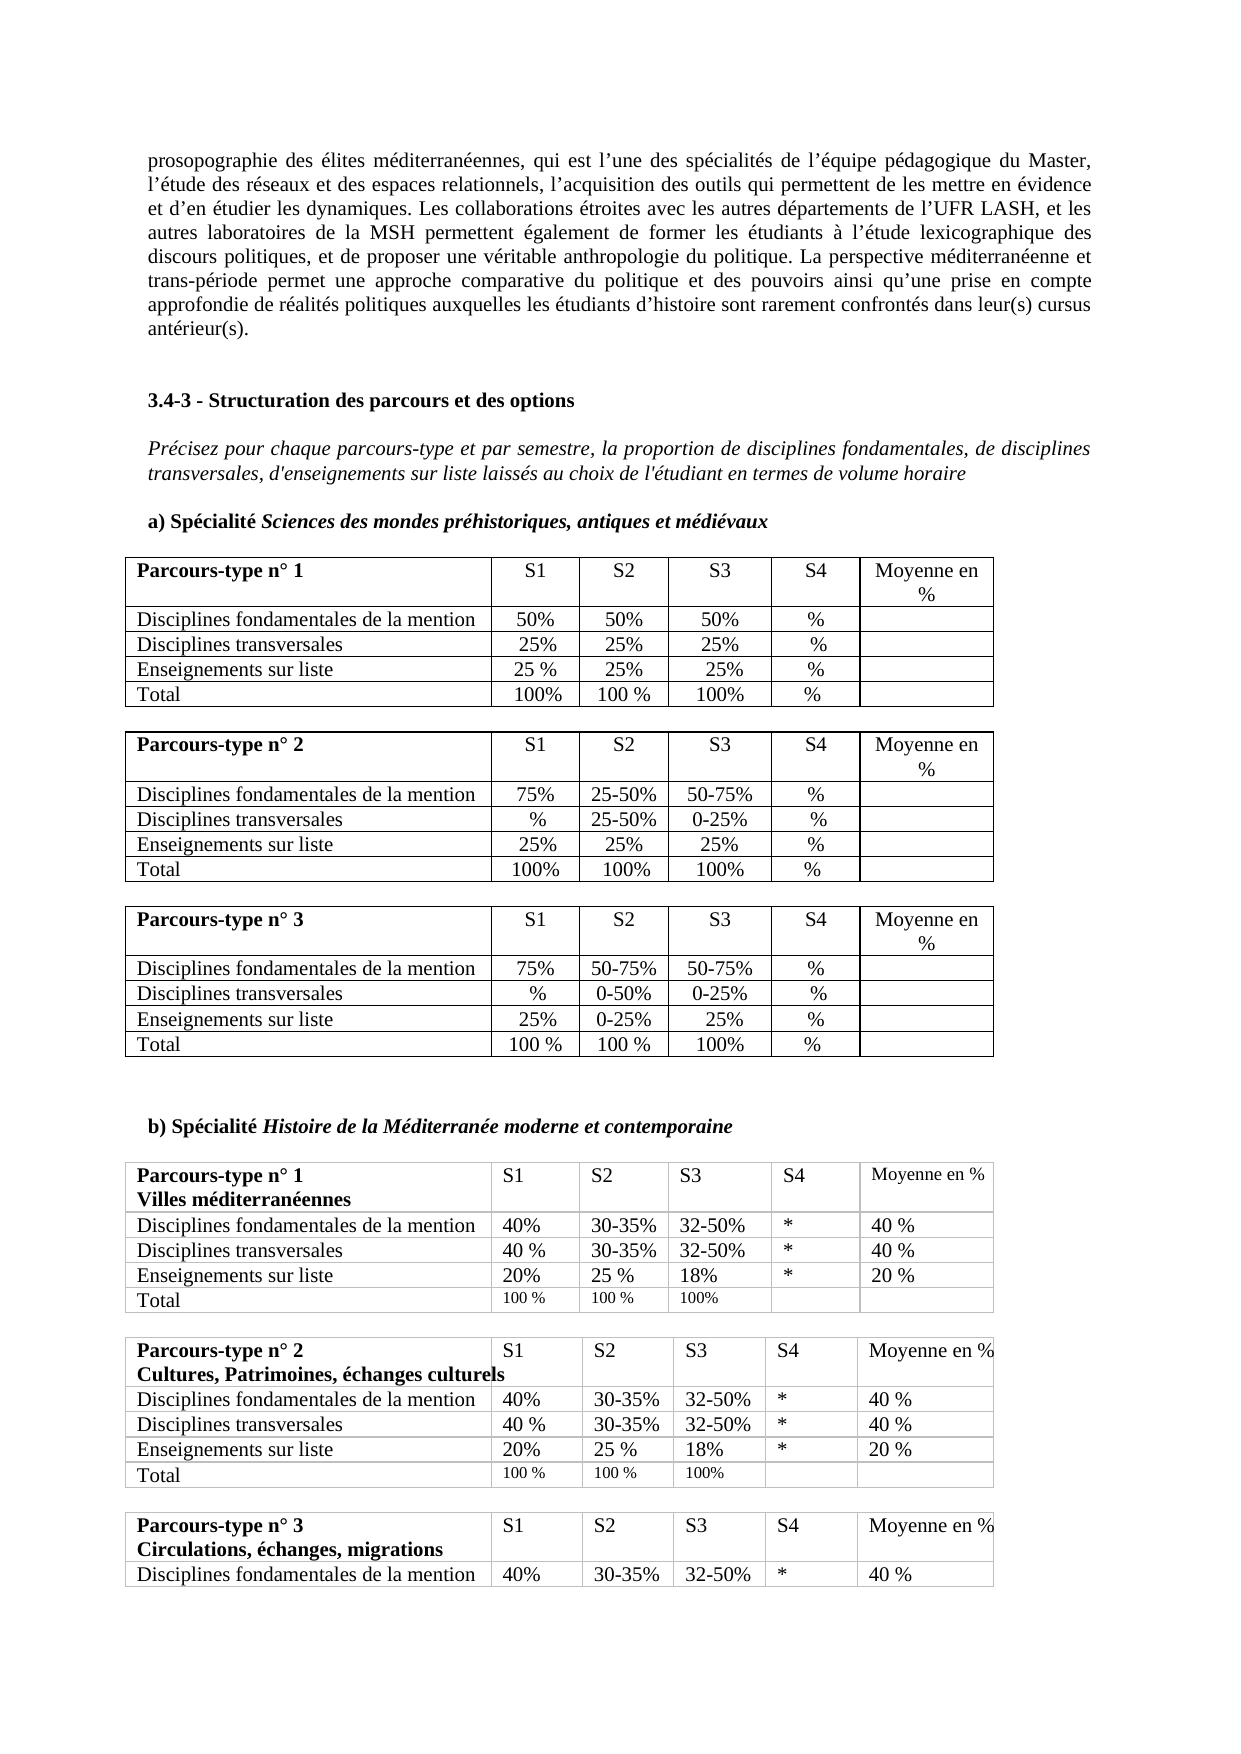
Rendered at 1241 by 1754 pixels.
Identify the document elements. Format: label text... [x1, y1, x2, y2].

table_cell Disciplines transversales [126, 1238, 491, 1262]
table_header Moyenne en % [861, 558, 993, 606]
table_cell [766, 1463, 857, 1487]
table_cell 100 % [583, 1463, 673, 1487]
table_cell 100% [492, 682, 579, 706]
title b) Spécialité Histoire de la Méditerranée moderne et contemporaine [148, 1114, 1093, 1138]
table_cell 25% [580, 657, 668, 681]
table_cell 100 % [580, 1032, 668, 1056]
table_cell 75% [492, 956, 579, 980]
table_cell Enseignements sur liste [126, 1438, 491, 1461]
table_cell 40 % [492, 1412, 582, 1436]
table_cell 50% [669, 607, 771, 631]
table_cell * [766, 1387, 857, 1411]
table_cell Disciplines transversales [126, 632, 491, 656]
table_cell 30-35% [580, 1238, 668, 1262]
table_cell 100 % [580, 682, 668, 706]
table_cell 18% [669, 1263, 771, 1287]
table_cell 40 % [858, 1412, 993, 1436]
table_cell % [492, 981, 579, 1005]
table_cell % [772, 832, 859, 856]
table_cell Enseignements sur liste [126, 1263, 491, 1287]
table_cell 40 % [861, 1238, 993, 1262]
table_cell 32-50% [674, 1562, 765, 1586]
table_cell * [772, 1213, 859, 1237]
table_cell 25 % [583, 1438, 673, 1461]
table_cell 20% [492, 1263, 579, 1287]
table_header S2 [580, 1163, 668, 1211]
table_header S2 [580, 907, 668, 955]
table_cell * [766, 1412, 857, 1436]
table_cell [861, 807, 993, 831]
table_cell 100% [669, 1032, 771, 1056]
table_header S1 [492, 1513, 582, 1561]
table_header S4 [766, 1338, 857, 1386]
table_cell * [766, 1438, 857, 1461]
table_cell 100% [674, 1463, 765, 1487]
table_cell % [772, 981, 859, 1005]
table_cell 25% [580, 632, 668, 656]
text a) Spécialité Sciences des mondes préhistoriques, antiques et médiévaux [148, 508, 1093, 533]
table_cell 40% [492, 1562, 582, 1586]
table_header Parcours-type n° 2 Cultures, Patrimoines, échanges culturels [126, 1338, 491, 1386]
table_cell 25% [669, 632, 771, 656]
table_cell 32-50% [669, 1213, 771, 1237]
table_cell 25% [492, 632, 579, 656]
table_cell 40 % [858, 1562, 993, 1586]
table_header Parcours-type n° 1 [126, 558, 491, 606]
table_header Moyenne en % [858, 1513, 993, 1561]
table_cell 25% [669, 1006, 771, 1031]
table_cell [772, 1288, 859, 1312]
table_cell 30-35% [580, 1213, 668, 1237]
table_header S4 [772, 1163, 859, 1211]
table_header Moyenne en % [858, 1338, 993, 1386]
table_header Moyenne en % [861, 1163, 993, 1211]
text 3.4-3 - Structuration des parcours et des options [148, 388, 1093, 412]
table_header S4 [772, 733, 859, 781]
table_cell % [772, 682, 859, 706]
table_cell 32-50% [669, 1238, 771, 1262]
table_header S1 [492, 907, 579, 955]
table_header S3 [674, 1513, 765, 1561]
table_cell Disciplines transversales [126, 981, 491, 1005]
table_header S3 [669, 733, 771, 781]
text Précisez pour chaque parcours-type et par semestre, la proportion de disciplines fondamentales, de disciplines transversales, d'enseignements sur liste laissés au choix de l'étudiant en termes de volume horaire [148, 436, 1093, 484]
table_cell Total [126, 682, 491, 706]
table_cell 50% [580, 607, 668, 631]
table_cell % [772, 782, 859, 806]
table_cell 0-50% [580, 981, 668, 1005]
table_cell [861, 657, 993, 681]
table_cell 25% [492, 1006, 579, 1031]
table_cell 18% [674, 1438, 765, 1461]
table_header S1 [492, 733, 579, 781]
table_cell [861, 857, 993, 881]
table_cell 20 % [861, 1263, 993, 1287]
table_cell 100% [669, 1288, 771, 1312]
table_cell 32-50% [674, 1387, 765, 1411]
table_cell Disciplines transversales [126, 807, 491, 831]
table_cell % [772, 657, 859, 681]
table_header Parcours-type n° 2 [126, 733, 491, 781]
table_header S1 [492, 1163, 579, 1211]
table_cell [861, 1006, 993, 1031]
table_cell 25% [580, 832, 668, 856]
table_cell 100% [669, 857, 771, 881]
table_cell 50% [492, 607, 579, 631]
table_cell Total [126, 1463, 491, 1487]
table_cell Disciplines fondamentales de la mention [126, 607, 491, 631]
table_cell 75% [492, 782, 579, 806]
table_cell % [772, 1032, 859, 1056]
table_header Parcours-type n° 1 Villes méditerranéennes [126, 1163, 491, 1211]
table_cell 20% [492, 1438, 582, 1461]
table_cell 100 % [492, 1032, 579, 1056]
table_cell [858, 1463, 993, 1487]
table_cell [861, 607, 993, 631]
table_cell [861, 632, 993, 656]
table_cell Enseignements sur liste [126, 832, 491, 856]
table_cell Enseignements sur liste [126, 657, 491, 681]
table_cell Disciplines fondamentales de la mention [126, 1213, 491, 1237]
table_cell 30-35% [583, 1562, 673, 1586]
table_cell Total [126, 1032, 491, 1056]
table_cell 25% [669, 832, 771, 856]
table_cell Total [126, 857, 491, 881]
table_header Parcours-type n° 3 [126, 907, 491, 955]
table_cell 30-35% [583, 1387, 673, 1411]
table_cell [861, 981, 993, 1005]
table_cell 25-50% [580, 782, 668, 806]
table_cell 25-50% [580, 807, 668, 831]
table_header S3 [669, 907, 771, 955]
table_cell * [772, 1238, 859, 1262]
table_cell [861, 782, 993, 806]
table_cell 0-25% [669, 981, 771, 1005]
table_header S2 [583, 1338, 673, 1386]
table_header S4 [766, 1513, 857, 1561]
table_cell 50-75% [669, 782, 771, 806]
table_cell 25% [492, 832, 579, 856]
table_cell 20 % [858, 1438, 993, 1461]
table_cell % [772, 632, 859, 656]
table_header S2 [580, 733, 668, 781]
table_cell 40% [492, 1387, 582, 1411]
table_cell % [772, 607, 859, 631]
table_header S1 [492, 1338, 582, 1386]
table_header S4 [772, 558, 859, 606]
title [148, 148, 1093, 340]
table_cell 50-75% [580, 956, 668, 980]
table_cell 100 % [492, 1288, 579, 1312]
table_header Parcours-type n° 3 Circulations, échanges, migrations [126, 1513, 491, 1561]
table_cell 0-25% [580, 1006, 668, 1031]
table_cell % [772, 956, 859, 980]
table_cell 100 % [492, 1463, 582, 1487]
table_cell 40 % [861, 1213, 993, 1237]
table_cell % [492, 807, 579, 831]
table_cell 40 % [858, 1387, 993, 1411]
table_cell * [766, 1562, 857, 1586]
table_cell 40% [492, 1213, 579, 1237]
table_header S2 [580, 558, 668, 606]
table_cell [861, 1032, 993, 1056]
table_cell [861, 1288, 993, 1312]
table_cell % [772, 807, 859, 831]
table_cell Enseignements sur liste [126, 1006, 491, 1031]
table_cell 100% [492, 857, 579, 881]
table_header Moyenne en % [861, 907, 993, 955]
table_cell Disciplines fondamentales de la mention [126, 1562, 491, 1586]
table_header S3 [669, 1163, 771, 1211]
table_cell % [772, 857, 859, 881]
table_header Moyenne en % [861, 733, 993, 781]
table_header S2 [583, 1513, 673, 1561]
table_cell 100% [580, 857, 668, 881]
table_cell 100 % [580, 1288, 668, 1312]
table_cell 0-25% [669, 807, 771, 831]
table_cell 50-75% [669, 956, 771, 980]
table_cell [861, 832, 993, 856]
table_cell 25 % [492, 657, 579, 681]
table_cell [861, 682, 993, 706]
table_cell Disciplines fondamentales de la mention [126, 956, 491, 980]
table_header S3 [674, 1338, 765, 1386]
table_header S1 [492, 558, 579, 606]
table_cell % [772, 1006, 859, 1031]
table_cell [861, 956, 993, 980]
table_cell 25 % [580, 1263, 668, 1287]
table_cell Disciplines fondamentales de la mention [126, 1387, 491, 1411]
table_cell 30-35% [583, 1412, 673, 1436]
table_cell Total [126, 1288, 491, 1312]
table_cell Disciplines transversales [126, 1412, 491, 1436]
table_cell Disciplines fondamentales de la mention [126, 782, 491, 806]
table_header S4 [772, 907, 859, 955]
table_cell 32-50% [674, 1412, 765, 1436]
table_cell * [772, 1263, 859, 1287]
table_cell 25% [669, 657, 771, 681]
table_header S3 [669, 558, 771, 606]
table_cell 100% [669, 682, 771, 706]
table_cell 40 % [492, 1238, 579, 1262]
